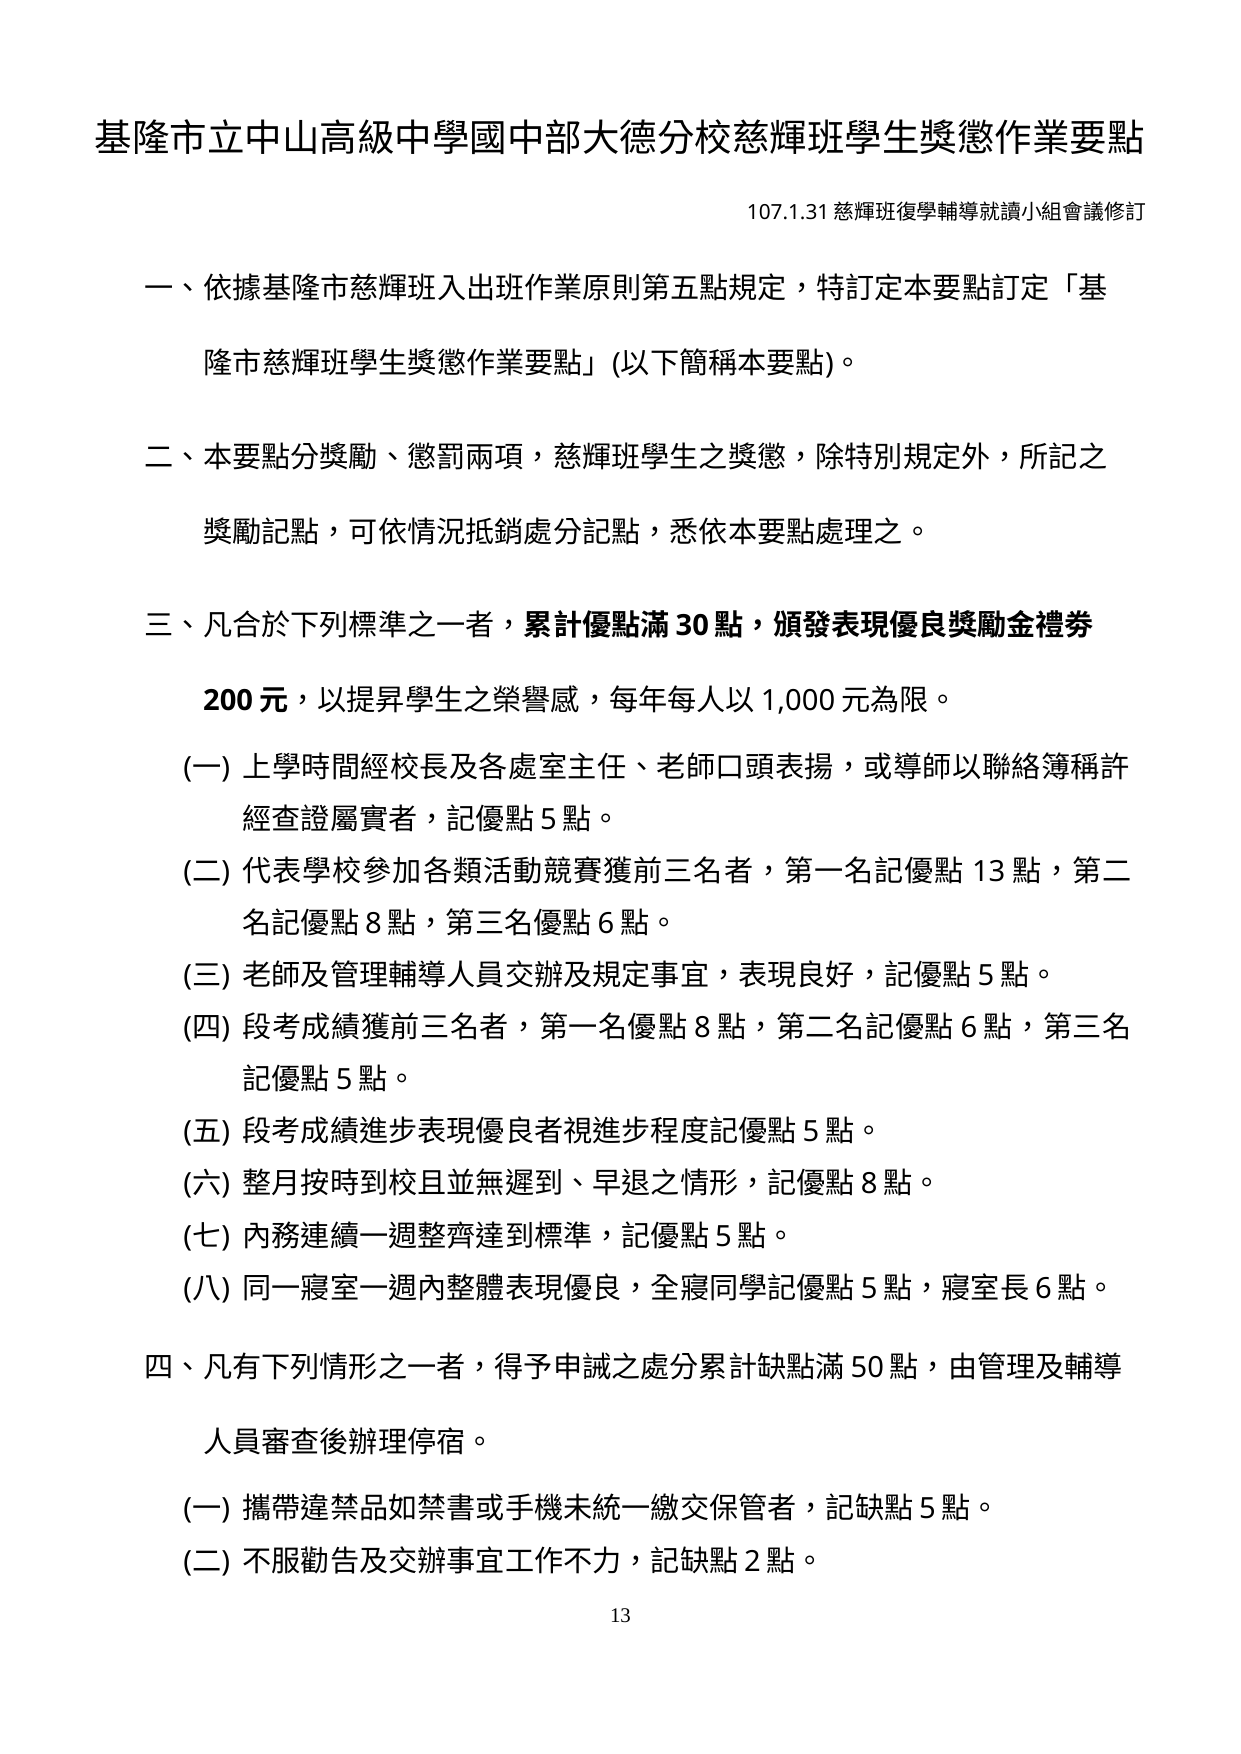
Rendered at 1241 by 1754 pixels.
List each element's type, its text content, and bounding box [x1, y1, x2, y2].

text 107.1.31慈輝班復學輔導就讀小組會議修訂 [94, 192, 1146, 229]
table_cell 本要點分獎勵、懲罰兩項，慈輝班學生之獎懲，除特別規定外，所記之獎勵記點，可依情況抵銷處分記點，悉依本要點處理之。 [83, 398, 1143, 567]
text 基隆市立中山高級中學國中部大德分校慈輝班學生獎懲作業要點 [94, 98, 1146, 173]
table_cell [83, 1309, 1143, 1581]
table_header 依據基隆市慈輝班入出班作業原則第五點規定，特訂定本要點訂定「基隆市慈輝班學生獎懲作業要點」(以下簡稱本要點)。 [83, 248, 1143, 398]
table_cell 凡合於下列標準之一者，累計優點滿30點，頒發表現優良獎勵金禮劵200元，以提昇學生之榮譽感，每年每人以1,000元為限。 上學時間經校長及各處室主任、老師口頭表揚，或導師以聯絡簿稱許經查證屬實者，記優點5點。 代表學校參加各類活動競賽獲前三名者，第一名記優點13點，第二名記優點8點，第三名優點6點。 老師及管理輔導人員交辦及規定事宜，表現良好，記優點5點。 段考成績獲前三名者，第一名優點8點，第二名記優點6點，第三名記優點5點。 段考成績進步表現優良者視進步程度記優點5點。 整月按時到校且並無遲到、早退之情形，記優點8點。 內務連續一週整齊達到標準，記優點5點。 同一寢室一週內整體表現優良，全寢同學記優點5點，寢室長6點。 [83, 567, 1143, 1308]
